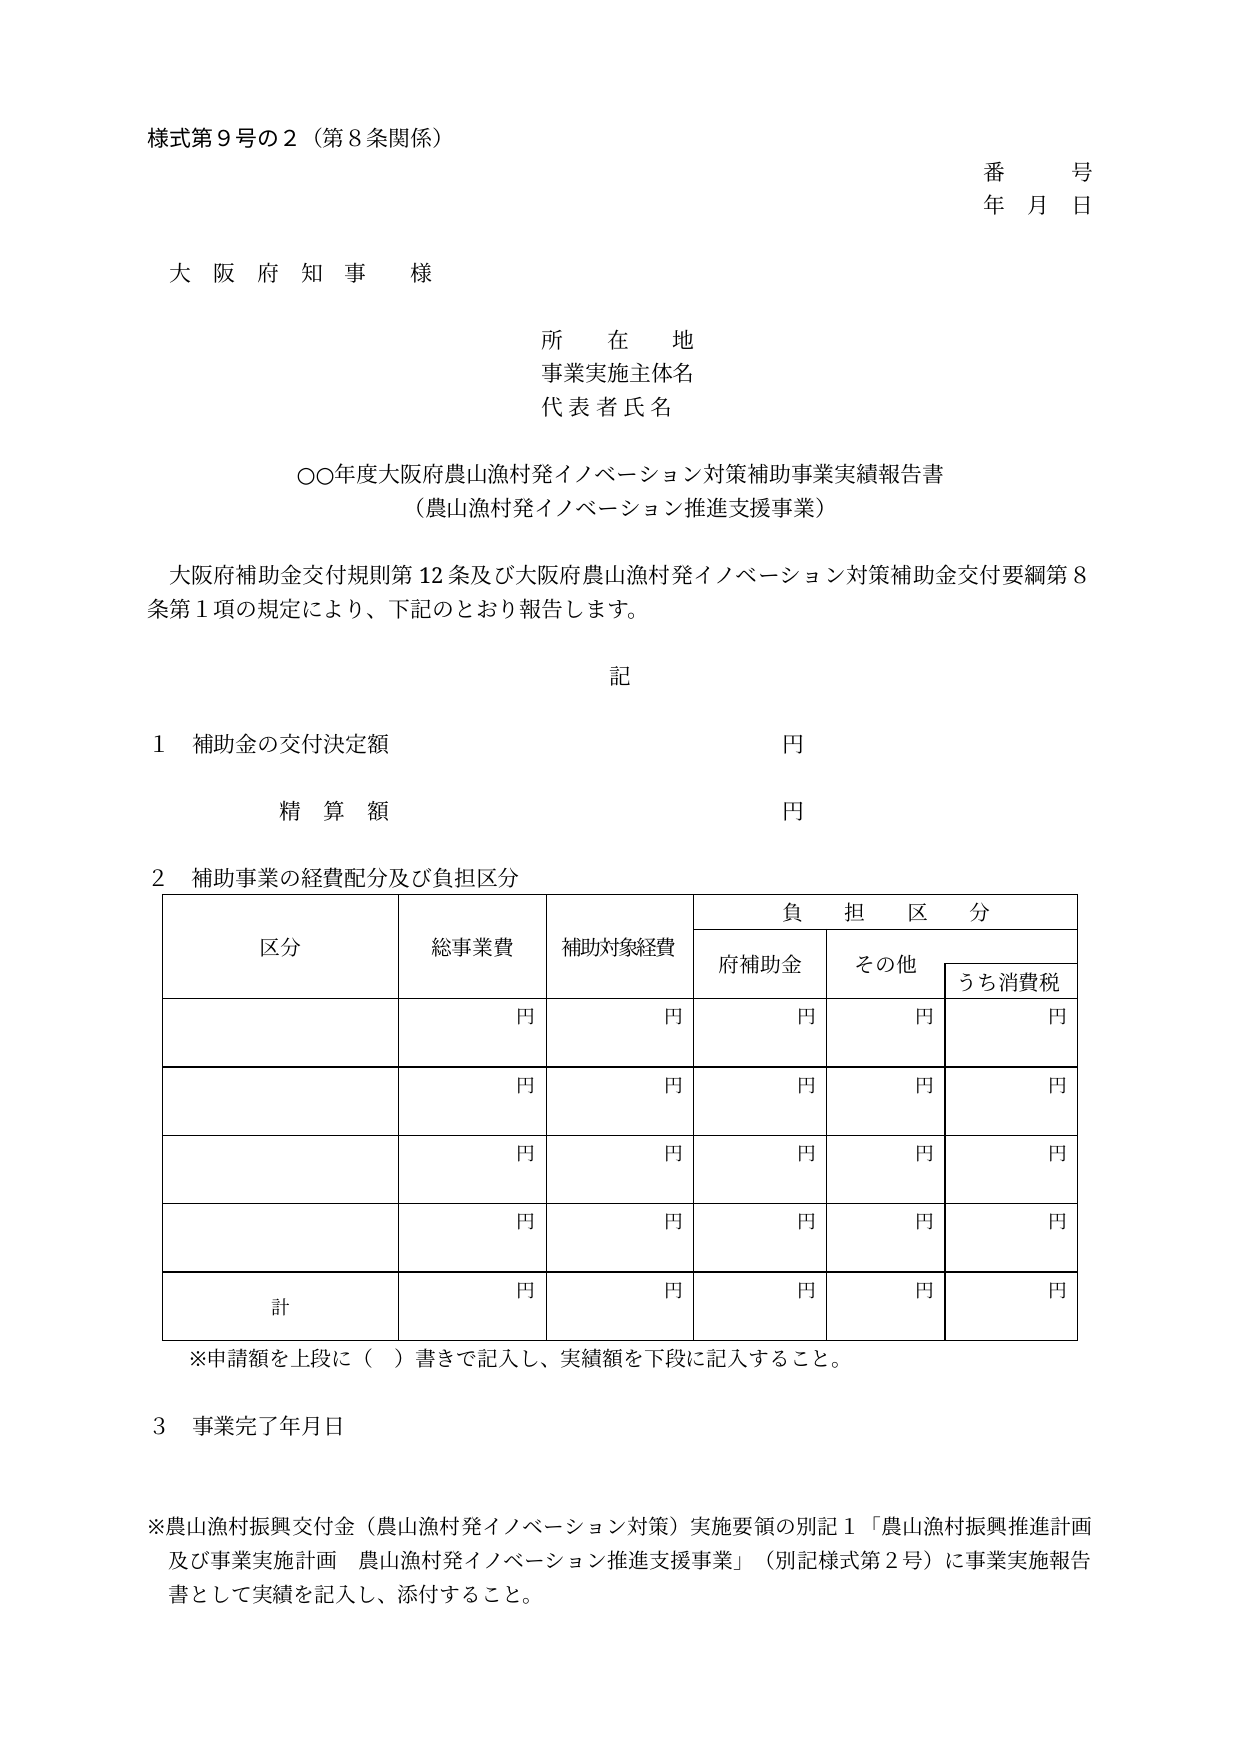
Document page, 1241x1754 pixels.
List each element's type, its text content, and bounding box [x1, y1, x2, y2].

table_header 負 担 区 分 [694, 895, 1077, 929]
table_header 総事業費 [399, 895, 546, 998]
table_cell 円 [399, 1068, 546, 1135]
table_cell 円 [827, 1204, 944, 1271]
table_cell [163, 1068, 398, 1135]
table_cell 円 [827, 1273, 944, 1340]
text ※申請額を上段に（ ）書きで記入し、実績額を下段に記入すること。 [148, 1341, 1092, 1374]
table_cell その他 [827, 930, 945, 998]
table_cell 円 [399, 1136, 546, 1203]
table_cell 円 [694, 999, 826, 1066]
table_cell 円 [399, 1204, 546, 1271]
table_cell 円 [946, 1273, 1077, 1340]
text 大阪府補助金交付規則第12条及び大阪府農山漁村発イノベーション対策補助金交付要綱第８条第１項の規定により、下記のとおり報告します。 [148, 557, 1092, 625]
table_cell 円 [694, 1204, 826, 1271]
text 精 算 額 円 [148, 793, 1092, 827]
text 様式第９号の２（第８条関係） [148, 120, 1092, 154]
text 年 月 日 [148, 187, 1092, 221]
table_cell 円 [827, 1136, 944, 1203]
table_cell 円 [547, 1068, 693, 1135]
table_cell 計 [163, 1273, 398, 1340]
table_cell 円 [547, 1204, 693, 1271]
table_cell 円 [547, 1136, 693, 1203]
table_cell 円 [547, 1273, 693, 1340]
text 所 在 地 [541, 322, 1092, 356]
text ※農山漁村振興交付金（農山漁村発イノベーション対策）実施要領の別記１「農山漁村振興推進計画及び事業実施計画 農山漁村発イノベーション推進支援事業」（別記様式第２号）に事業実施報告書として実績を記入し、添付すること。 [148, 1509, 1092, 1610]
text ２ 補助事業の経費配分及び負担区分 [148, 860, 1092, 894]
table_cell 円 [827, 1068, 944, 1135]
table_cell 円 [694, 1068, 826, 1135]
table_cell 府補助金 [694, 930, 826, 998]
text 大 阪 府 知 事 様 [148, 255, 1092, 288]
table_cell [945, 930, 1077, 963]
table_cell 円 [694, 1136, 826, 1203]
table_cell 円 [946, 1136, 1077, 1203]
table_cell 円 [399, 1273, 546, 1340]
table_header 補助対象経費 [547, 895, 693, 998]
text 番 号 [148, 154, 1092, 187]
text ３ 事業完了年月日 [148, 1408, 1092, 1442]
table_cell [163, 1204, 398, 1271]
table_header 区分 [163, 895, 398, 998]
table_cell 円 [399, 999, 546, 1066]
table_cell 円 [946, 999, 1077, 1066]
table_cell 円 [694, 1273, 826, 1340]
table_cell 円 [547, 999, 693, 1066]
table_cell 円 [827, 999, 944, 1066]
text 代表者氏名 [541, 389, 1092, 423]
text 記 [148, 658, 1092, 692]
table_cell 円 [946, 1204, 1077, 1271]
table_cell [163, 999, 398, 1066]
text １ 補助金の交付決定額 円 [148, 726, 1092, 759]
text （農山漁村発イノベーション推進支援事業） [148, 490, 1092, 524]
text 事業実施主体名 [541, 356, 1092, 389]
table_cell 円 [946, 1068, 1077, 1135]
table_cell [163, 1136, 398, 1203]
text ○○年度大阪府農山漁村発イノベーション対策補助事業実績報告書 [148, 457, 1092, 490]
table_cell うち消費税 [946, 964, 1077, 998]
